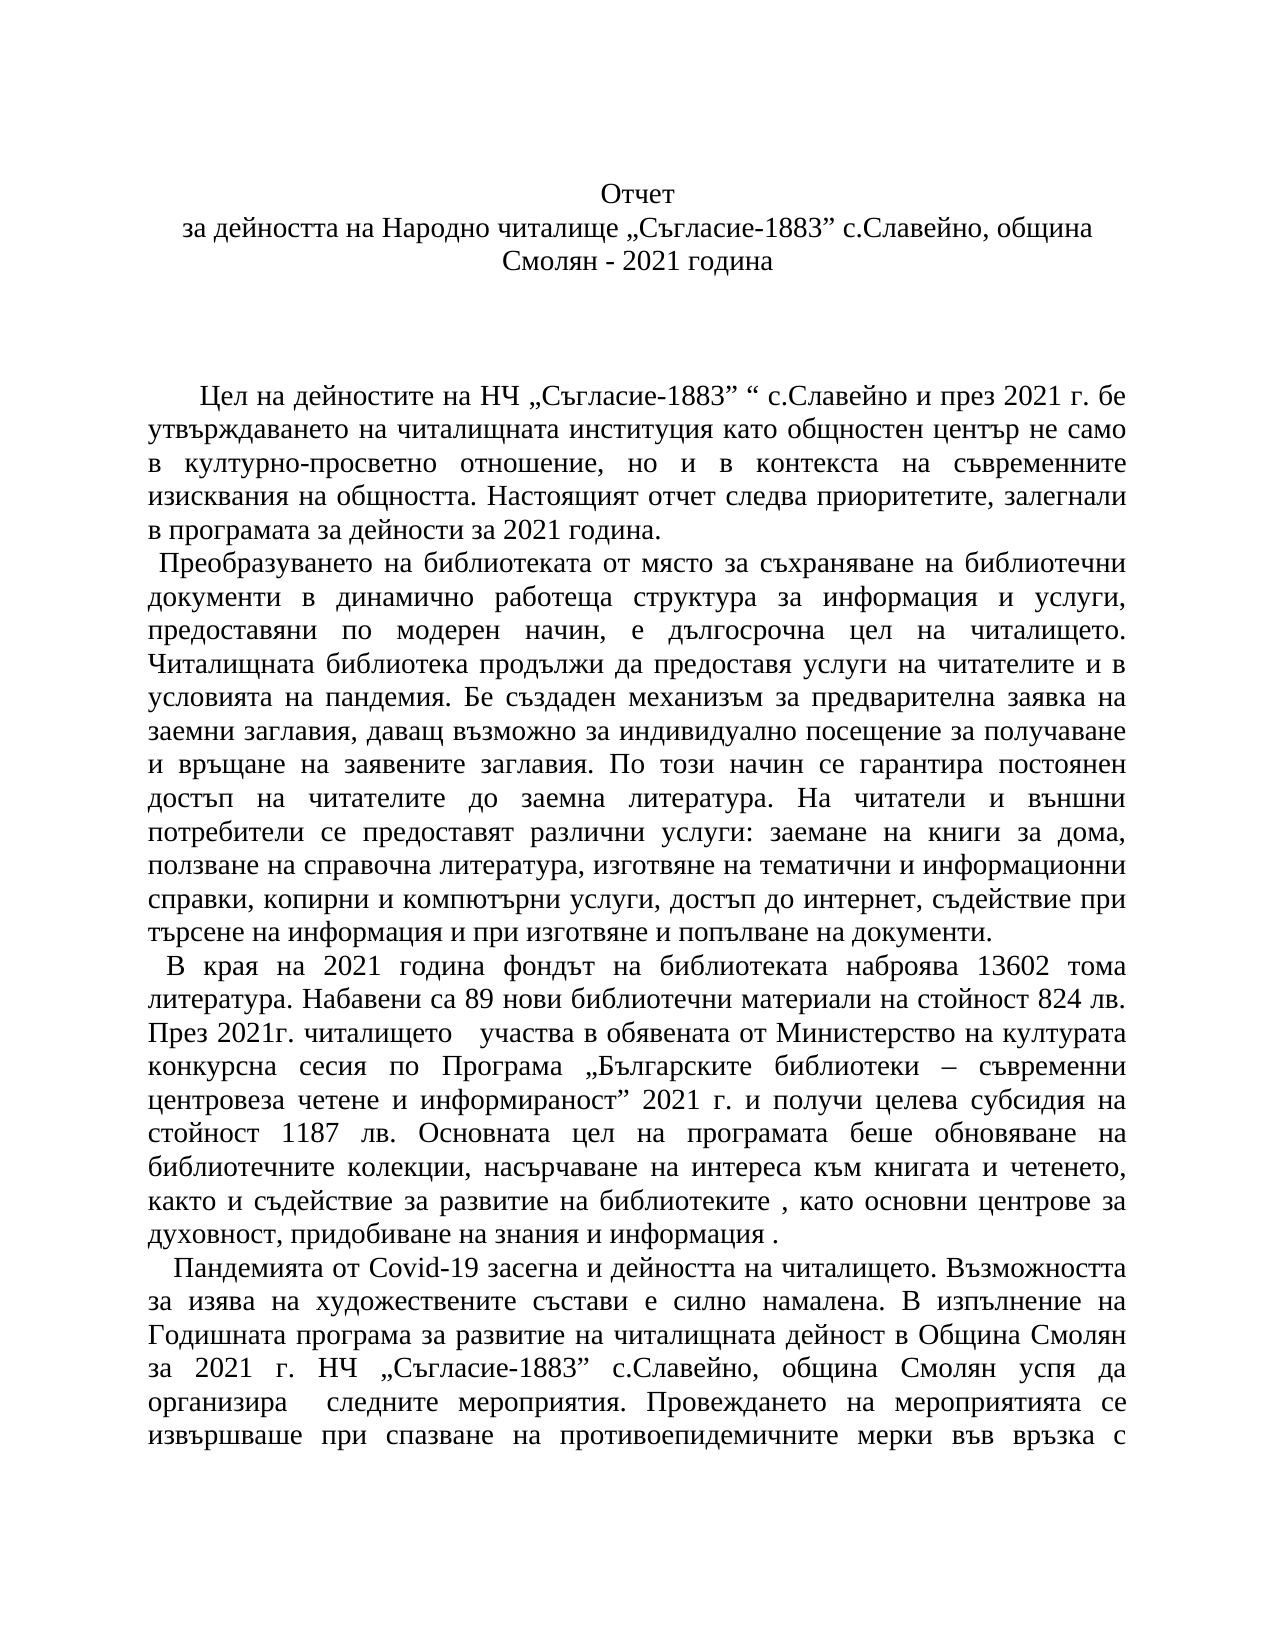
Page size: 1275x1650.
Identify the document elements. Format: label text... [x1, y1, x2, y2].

text Преобразуването на библиотеката от място за съхраняване на библиотечни документи в динамично работеща структура за информация и услуги, предоставяни по модерен начин, е дългосрочна цел на читалището. Читалищната библиотека продължи да предоставя услуги на читателите и в условията на пандемия. Бе създаден механизъм за предварителна заявка на заемни заглавия, даващ възможно за индивидуално посещение за получаване и връщане на заявените заглавия. По този начин се гарантира постоянен достъп на читателите до заемна литература. На читатели и външни потребители се предоставят различни услуги: заемане на книги за дома, ползване на справочна литература, изготвяне на тематични и информационни справки, копирни и компютърни услуги, достъп до интернет, съдействие при търсене на информация и при изготвяне и попълване на документи. [148, 545, 1127, 948]
text за дейността на Народно читалище „Съгласие-1883” с.Славейно, община Смолян - 2021 година [148, 210, 1127, 277]
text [148, 1250, 1127, 1451]
text Отчет [148, 176, 1127, 210]
text Цел на дейностите на НЧ „Съгласие-1883” “ с.Славейно и през 2021 г. бе утвърждаването на читалищната институция като общностен център не само в културно-просветно отношение, но и в контекста на съвременните изисквания на общността. Настоящият отчет следва приоритетите, залегнали в програмата за дейности за 2021 година. [148, 378, 1127, 545]
text В края на 2021 година фондът на библиотеката наброява 13602 тома литература. Набавени са 89 нови библиотечни материали на стойност 824 лв. През 2021г. читалището участва в обявената от Министерство на културата конкурсна сесия по Програма „Българските библиотеки – съвременни центровеза четене и информираност” 2021 г. и получи целева субсидия на стойност 1187 лв. Основната цел на програмата беше обновяване на библиотечните колекции, насърчаване на интереса към книгата и четенето, както и съдействие за развитие на библиотеките , като основни центрове за духовност, придобиване на знания и информация . [148, 948, 1127, 1250]
